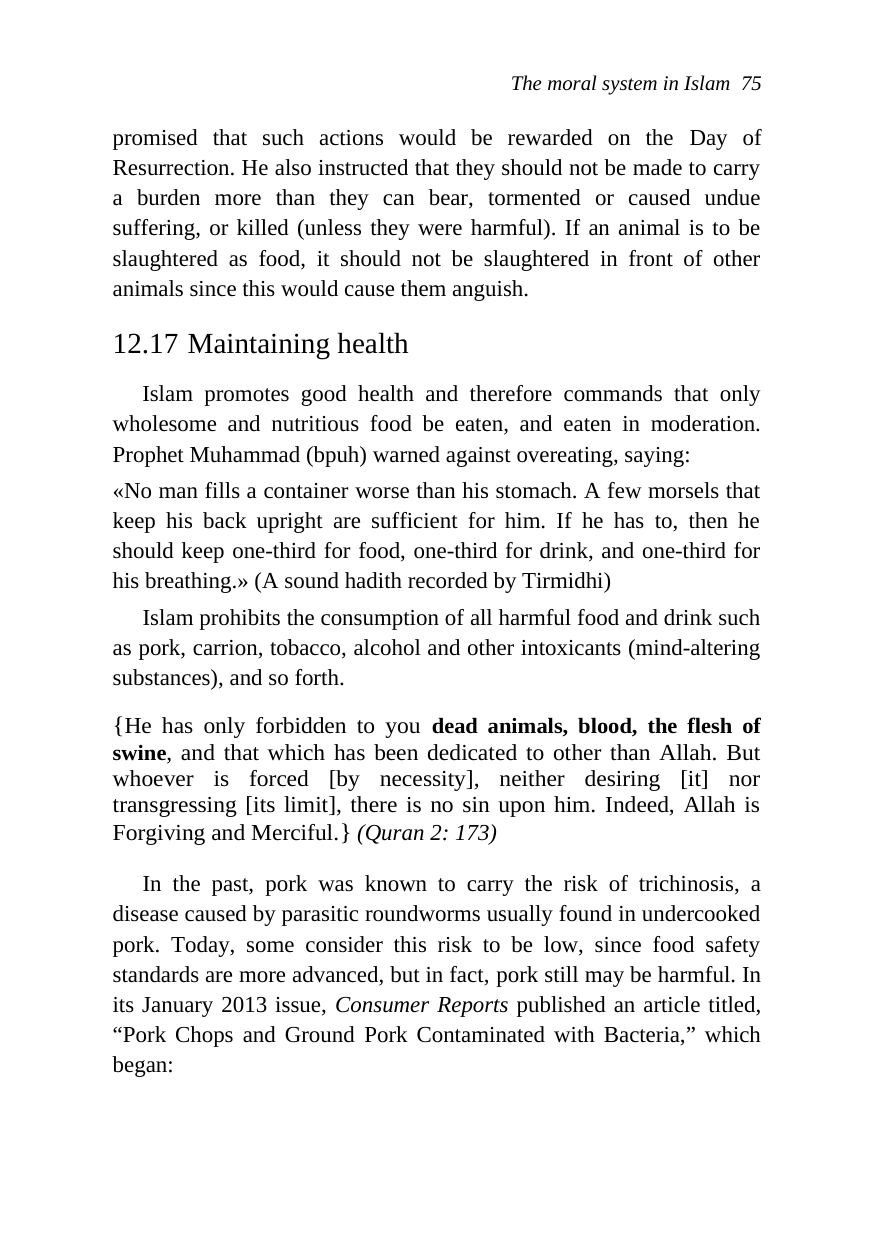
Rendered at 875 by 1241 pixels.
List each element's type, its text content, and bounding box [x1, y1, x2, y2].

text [112, 120, 762, 301]
text «No man fills a container worse than his stomach. A few morsels that keep his back upright are sufficient for him. If he has to, then he should keep one-third for food, one-third for drink, and one-third for his breathing.» (A sound hadith recorded by Tirmidhi) [112, 473, 762, 594]
text In the past, pork was known to carry the risk of trichinosis, a disease caused by parasitic roundworms usually found in undercooked pork. Today, some consider this risk to be low, since food safety standards are more advanced, but in fact, pork still may be harmful. In its January 2013 issue, Consumer Reports published an article titled, “Pork Chops and Ground Pork Contaminated with Bacteria,” which began: [112, 866, 762, 1078]
text Islam prohibits the consumption of all harmful food and drink such as pork, carrion, tobacco, alcohol and other intoxicants (mind-altering substances), and so forth. [112, 600, 762, 690]
subtitle 12.17 Maintaining health [112, 326, 762, 360]
text {He has only forbidden to you dead animals, blood, the flesh of swine, and that which has been dedicated to other than Allah. But whoever is forced [by necessity], neither desiring [it] nor transgressing [its limit], there is no sin upon him. Indeed, Allah is Forgiving and Merciful.} (Quran 2: 173) [112, 711, 762, 846]
text Islam promotes good health and therefore commands that only wholesome and nutritious food be eaten, and eaten in moderation. Prophet Muhammad (bpuh) warned against overeating, saying: [112, 376, 762, 467]
